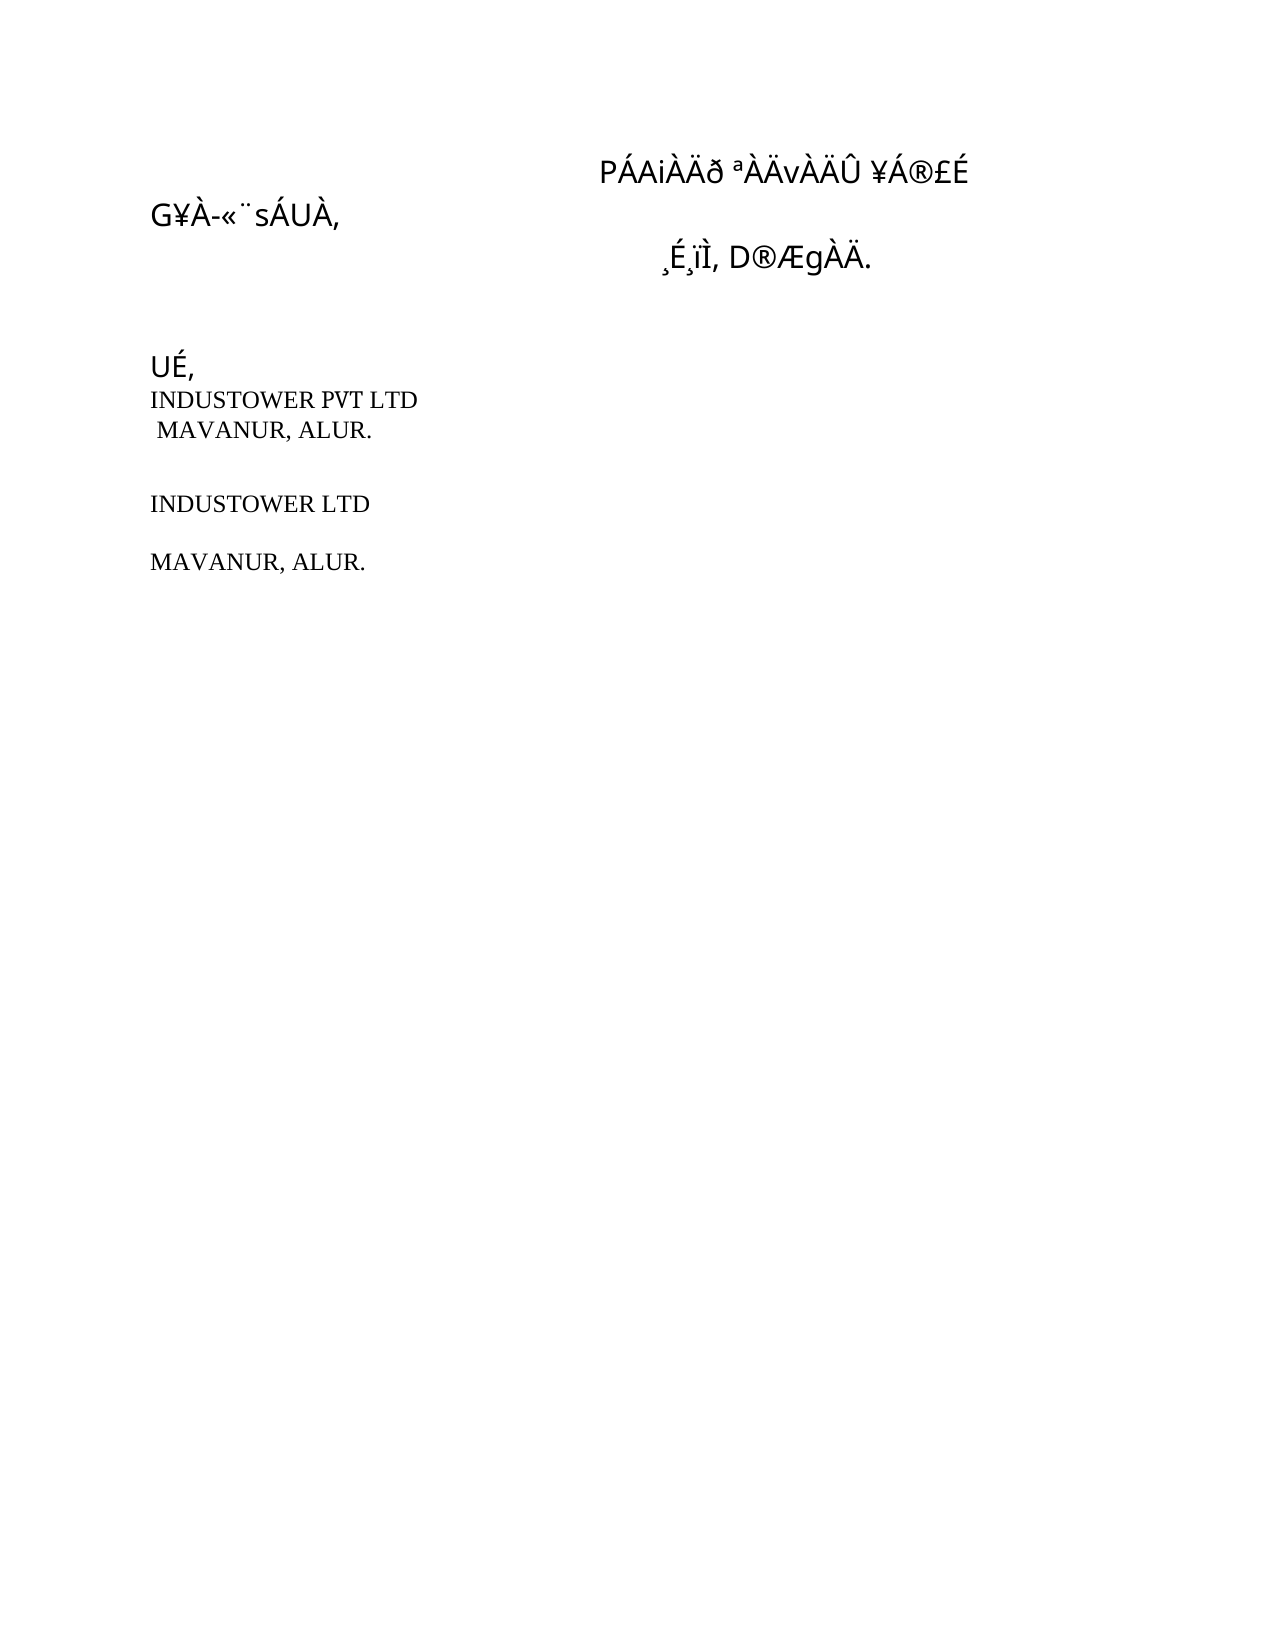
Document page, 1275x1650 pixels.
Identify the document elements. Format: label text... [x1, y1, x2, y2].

text PÁAiÀÄð ªÀÄvÀÄÛ ¥Á®£É G¥À-«¨sÁUÀ, [150, 150, 1125, 235]
text INDUSTOWER LTD [150, 489, 1125, 518]
text UÉ, [150, 346, 1125, 386]
text INDUSTOWER PVT LTD [150, 386, 1125, 415]
text MAVANUR, ALUR. [150, 415, 1125, 444]
text MAVANUR, ALUR. [150, 547, 1125, 576]
text ¸É¸ïÌ, D®ÆgÀÄ. [150, 235, 1125, 278]
